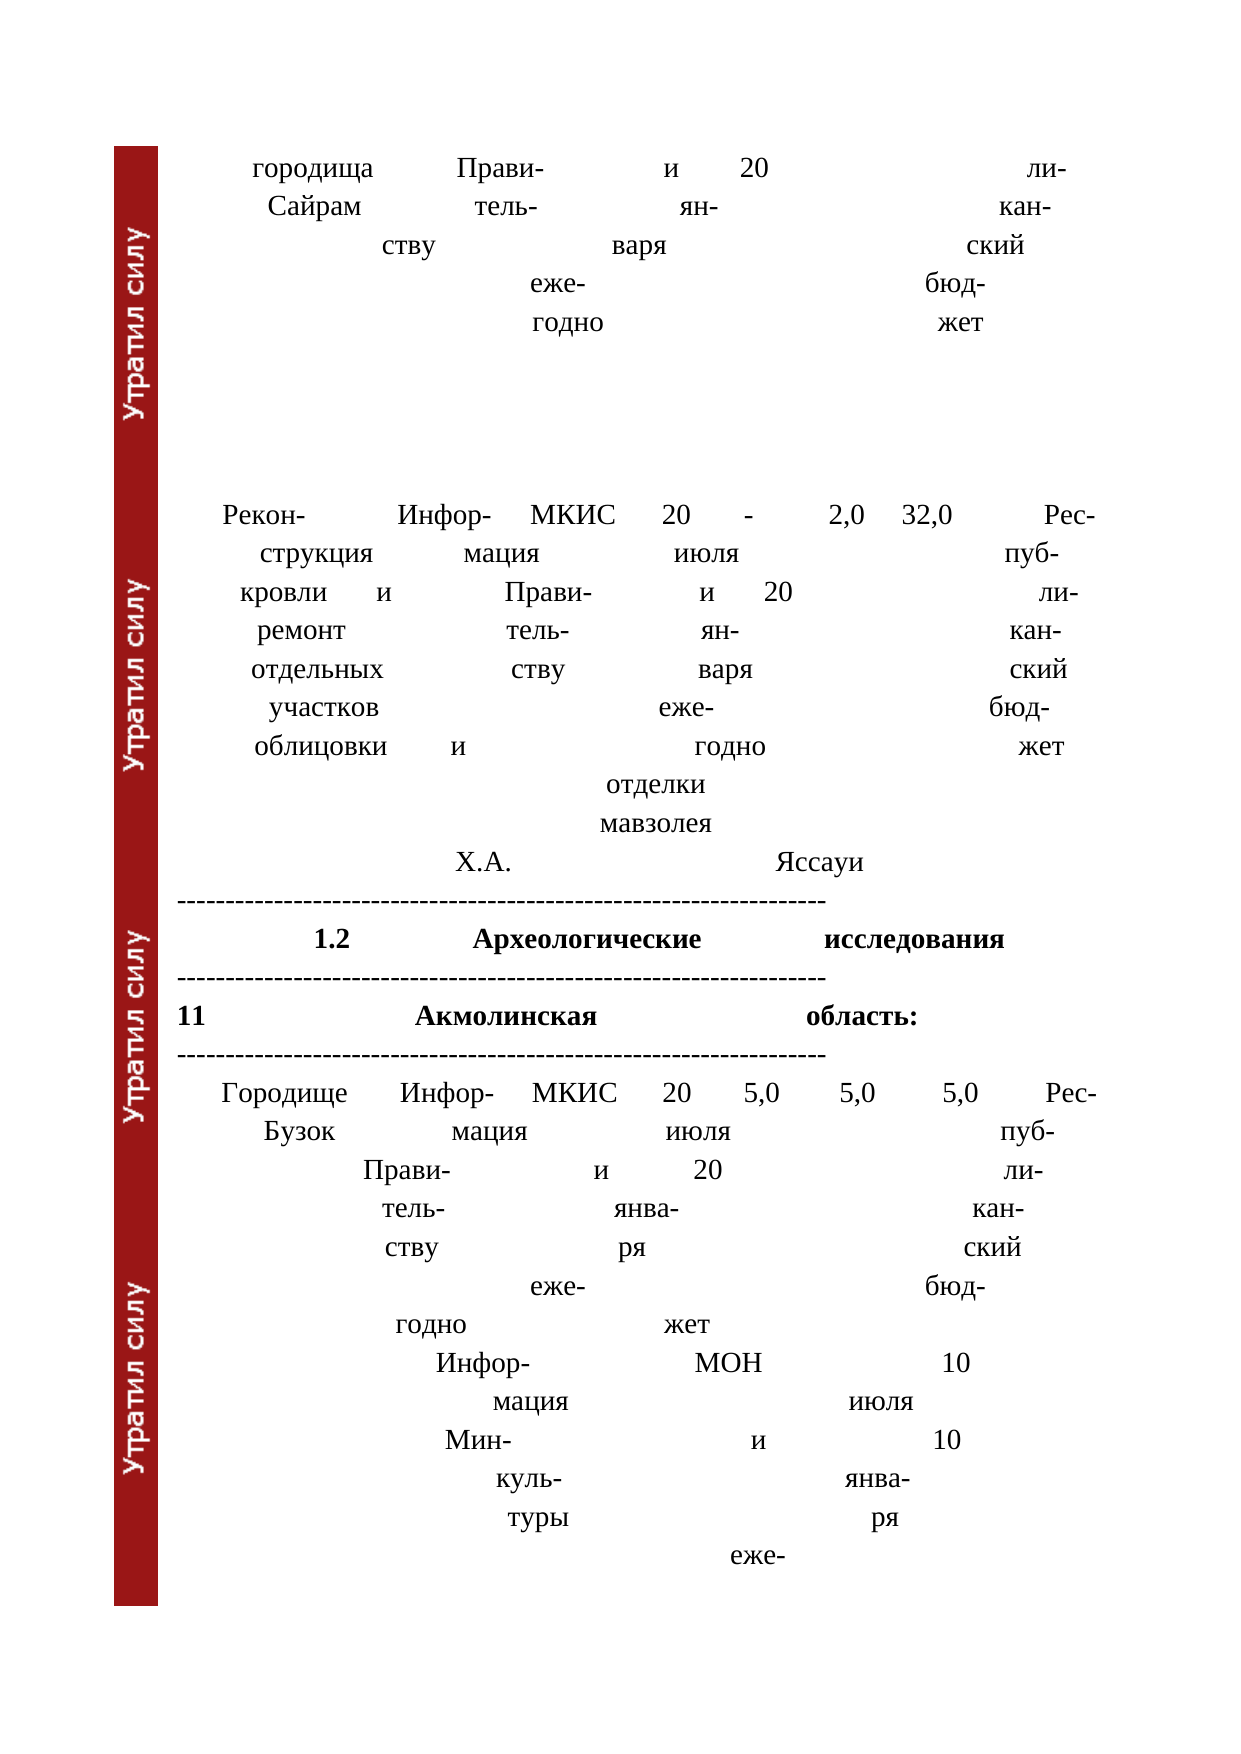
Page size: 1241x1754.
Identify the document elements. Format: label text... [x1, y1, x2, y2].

picture [114, 1340, 158, 1345]
picture [114, 146, 158, 150]
picture [114, 1571, 158, 1606]
